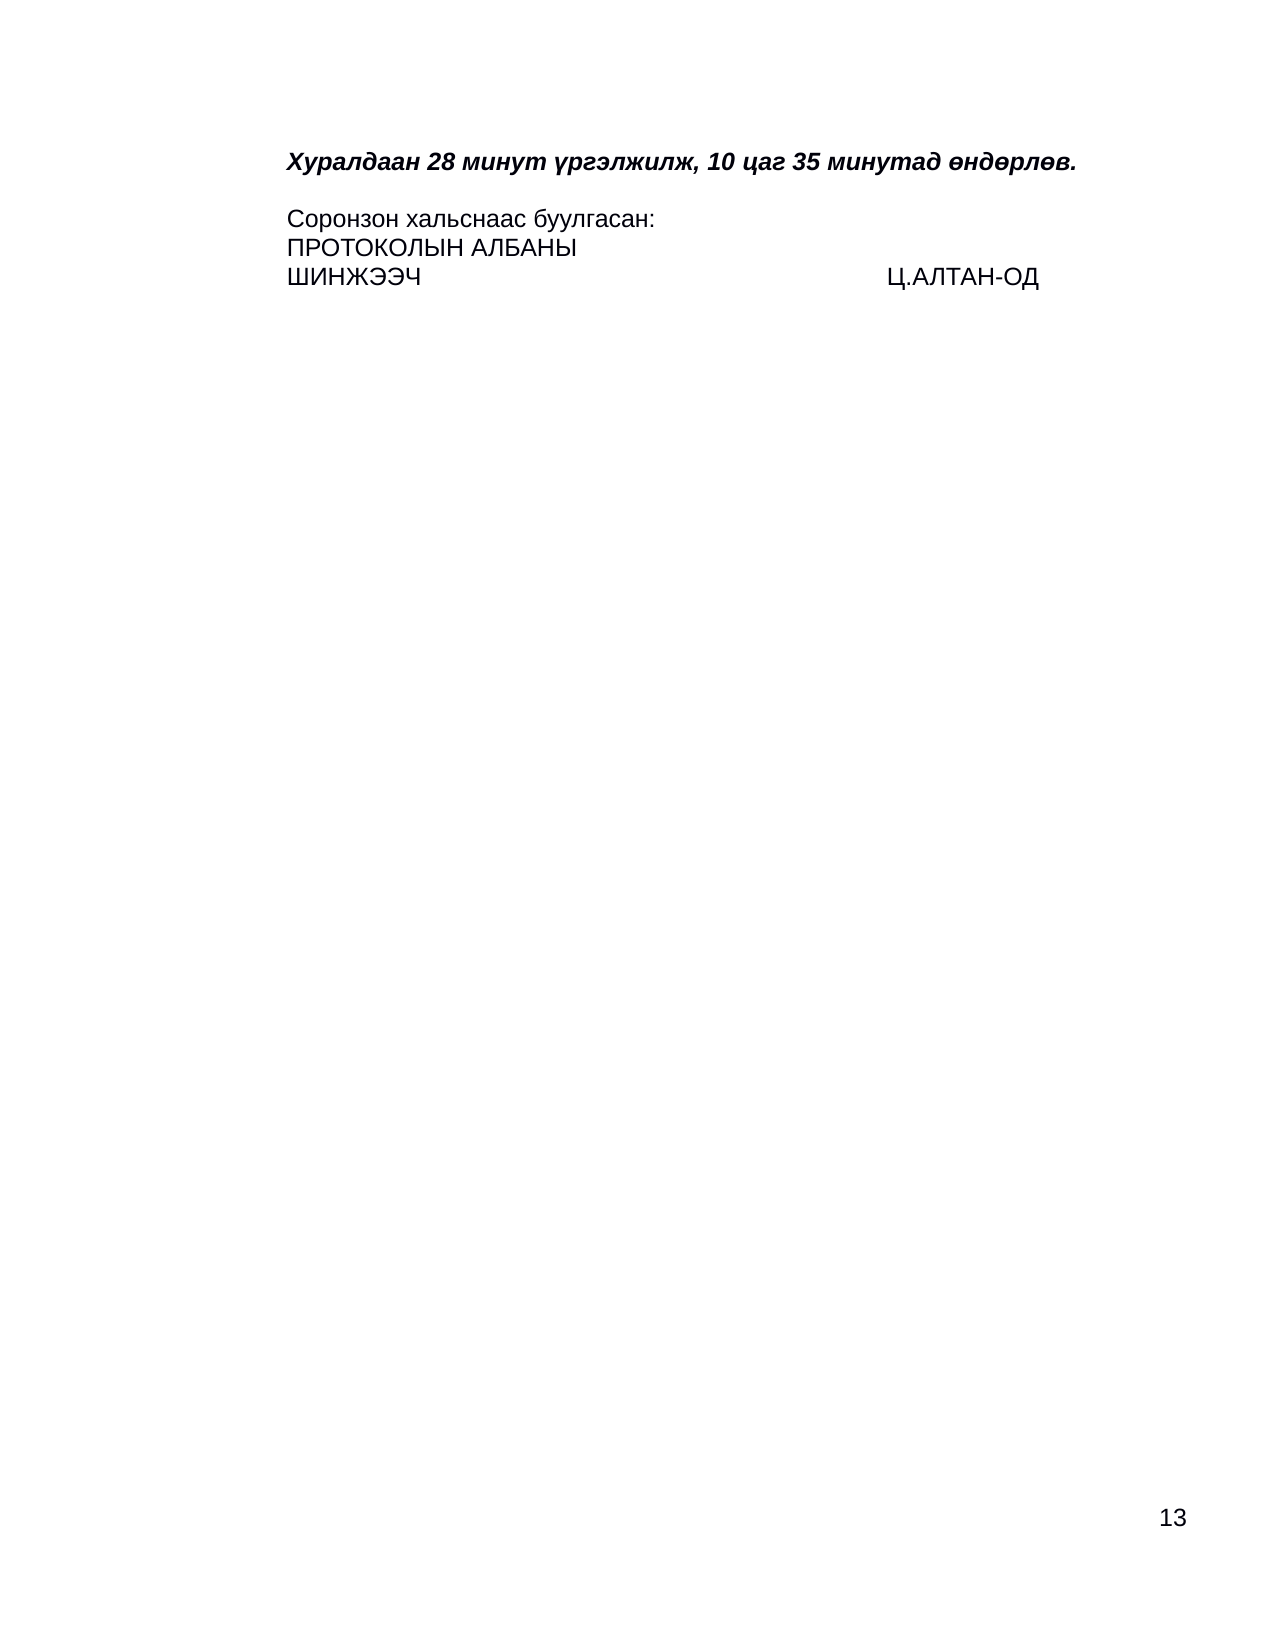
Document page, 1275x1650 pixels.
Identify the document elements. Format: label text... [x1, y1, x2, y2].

title Соронзон хальснаас буулгасан: [212, 204, 1187, 233]
title ПРОТОКОЛЫН АЛБАНЫ [212, 233, 1187, 262]
text Хуралдаан 28 минут үргэлжилж, 10 цаг 35 минутад өндөрлөв. [212, 147, 1187, 176]
title ШИНЖЭЭЧ Ц.АЛТАН-ОД [212, 262, 1187, 291]
